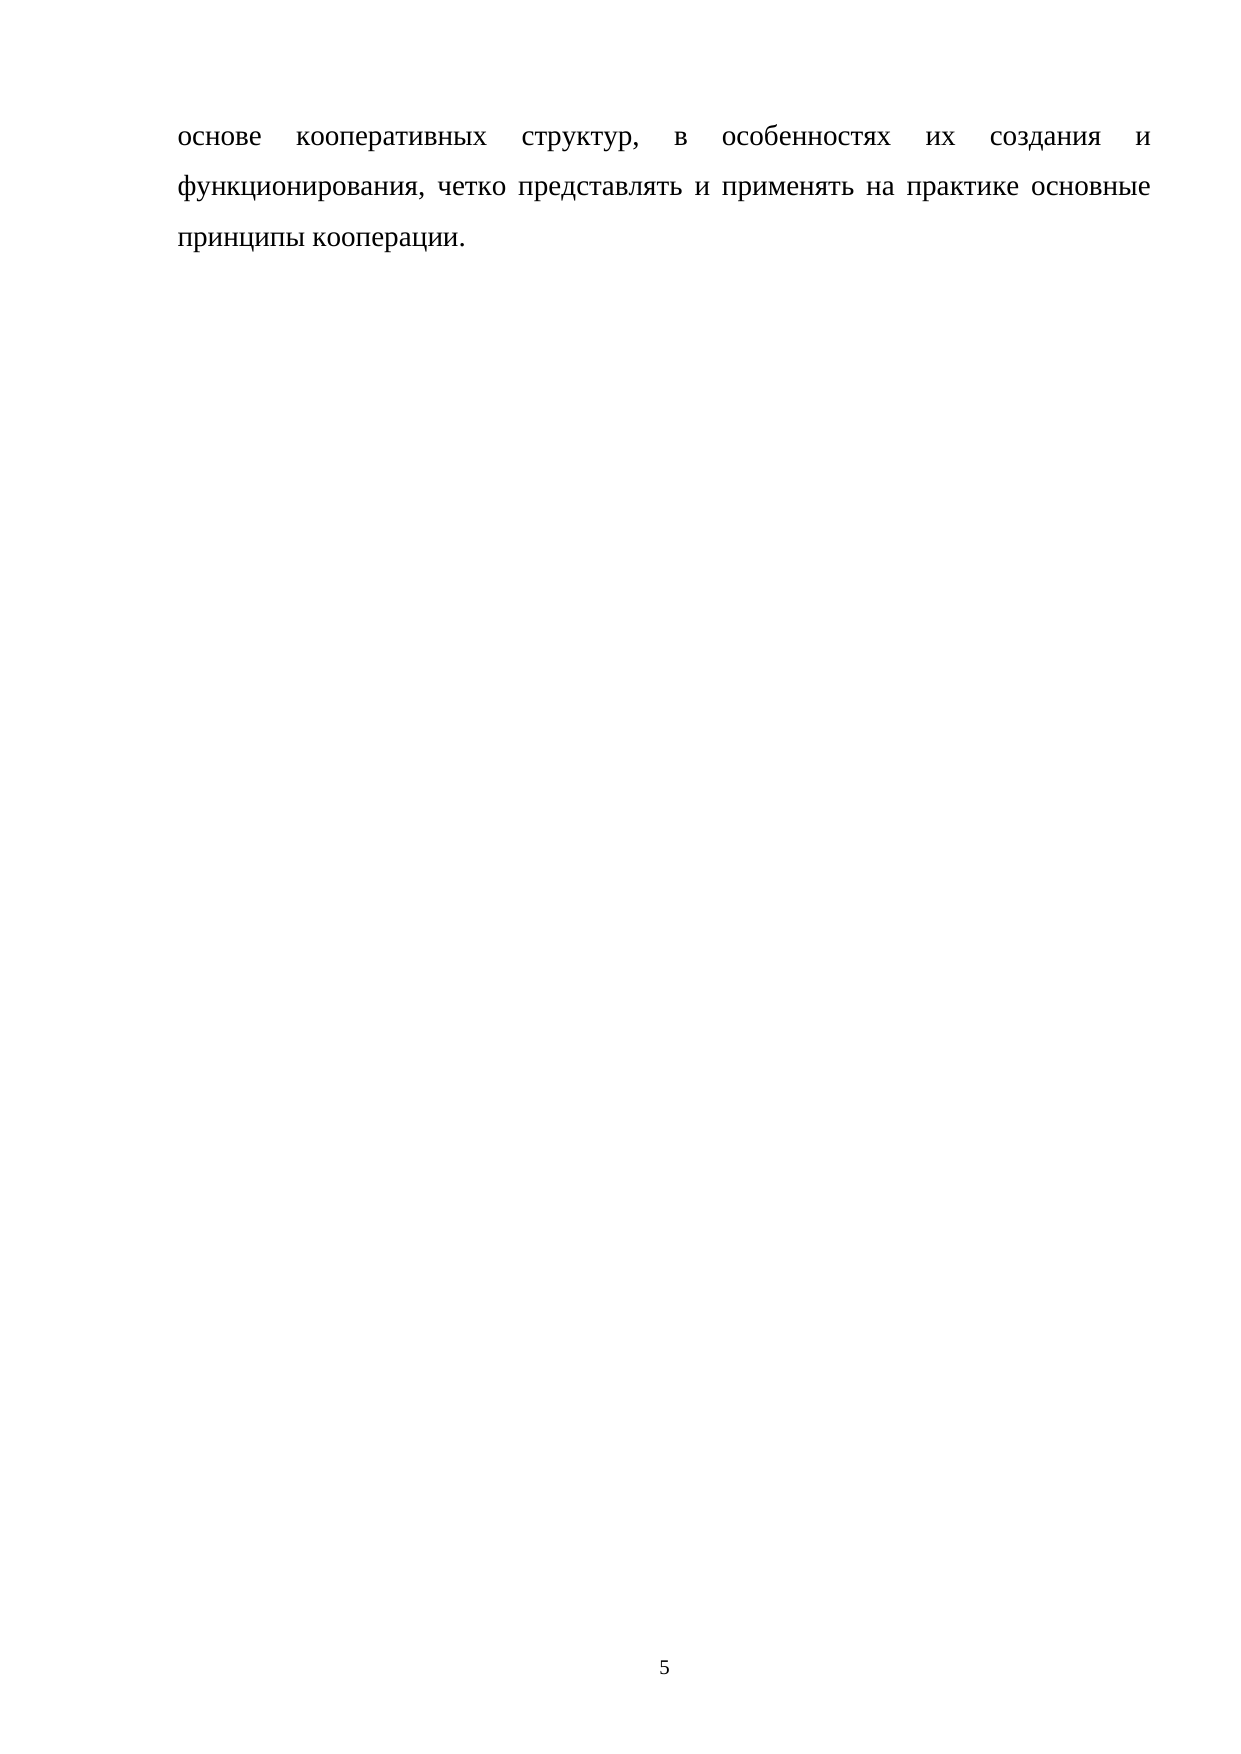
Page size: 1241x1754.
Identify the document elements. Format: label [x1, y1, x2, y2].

text [177, 118, 1152, 252]
